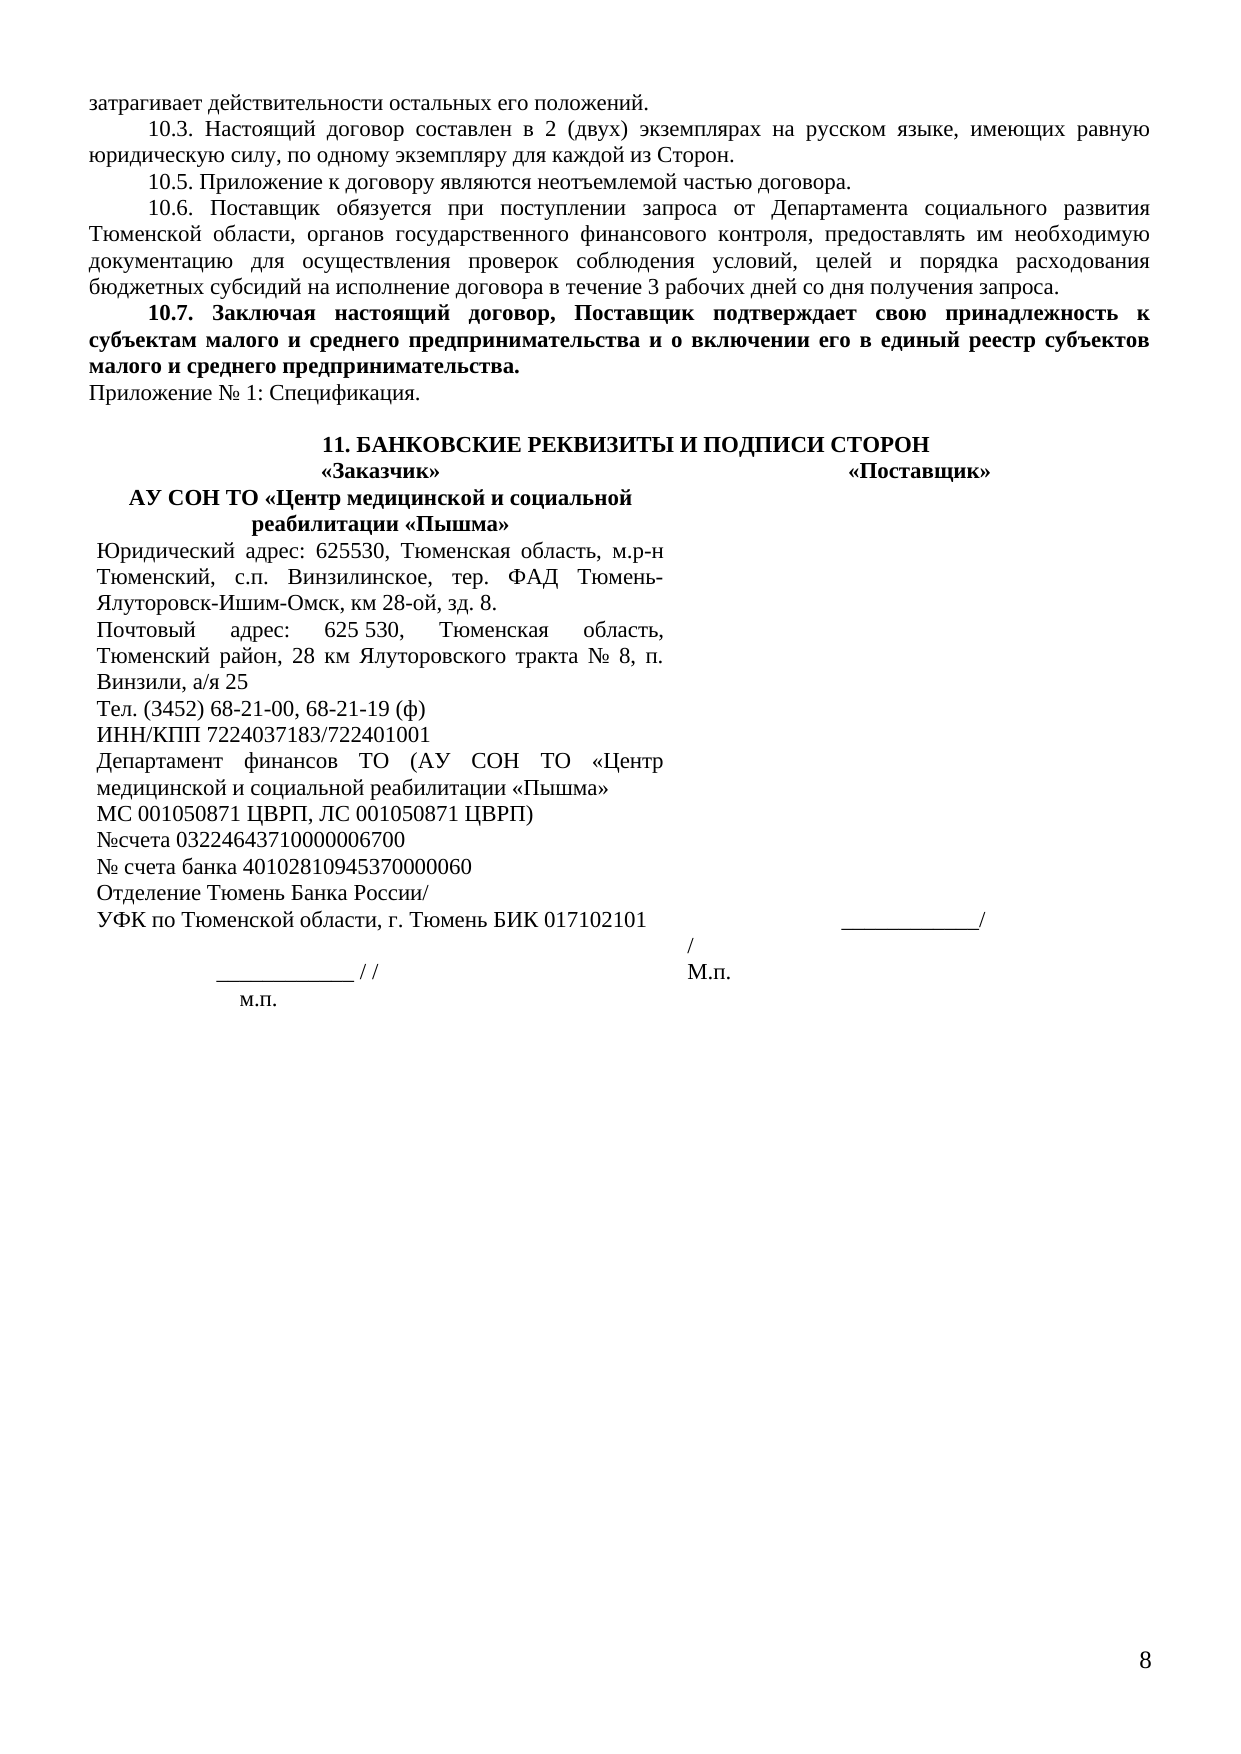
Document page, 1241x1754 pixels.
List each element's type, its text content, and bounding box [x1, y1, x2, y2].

text Приложение № 1: Спецификация. [89, 378, 1152, 405]
text 11. БАНКОВСКИЕ РЕКВИЗИТЫ И ПОДПИСИ СТОРОН [89, 431, 1152, 458]
text 10.5. Приложение к договору являются неотъемлемой частью договора. [89, 168, 1152, 194]
table_header «Заказчик» АУ СОН ТО «Центр медицинской и социальной реабилитации «Пышма» Юридический адрес: 625530, Тюменская область, м.р-н Тюменский, с.п. Винзилинское, тер. ФАД Тюмень-Ялуторовск-Ишим-Омск, км 28-ой, зд. 8. Почтовый адрес: 625 530, Тюменская область, Тюменский район, 28 км Ялуторовского тракта № 8, п. Винзили, а/я 25 Тел. (3452) 68-21-00, 68-21-19 (ф) ИНН/КПП 7224037183/722401001 Департамент финансов ТО (АУ СОН ТО «Центр медицинской и социальной реабилитации «Пышма» МС 001050871 ЦВРП, ЛС 001050871 ЦВРП) №счета 03224643710000006700 № счета банка 40102810945370000060 Отделение Тюмень Банка России/ УФК по Тюменской области, г. Тюмень БИК 017102101 ____________ / / м.п. [85, 458, 676, 1011]
text 10.3. Настоящий договор составлен в 2 (двух) экземплярах на русском языке, имеющих равную юридическую силу, по одному экземпляру для каждой из Сторон. [89, 115, 1152, 168]
text 10.6. Поставщик обязуется при поступлении запроса от Департамента социального развития Тюменской области, органов государственного финансового контроля, предоставлять им необходимую документацию для осуществления проверок соблюдения условий, целей и порядка расходования бюджетных субсидий на исполнение договора в течение 3 рабочих дней со дня получения запроса. [89, 194, 1152, 299]
text 10.7. Заключая настоящий договор, Поставщик подтверждает свою принадлежность к субъектам малого и среднего предпринимательства и о включении его в единый реестр субъектов малого и среднего предпринимательства. [89, 299, 1152, 378]
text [89, 89, 1152, 115]
table_header «Поставщик» ____________/ / М.п. [676, 458, 1163, 1011]
